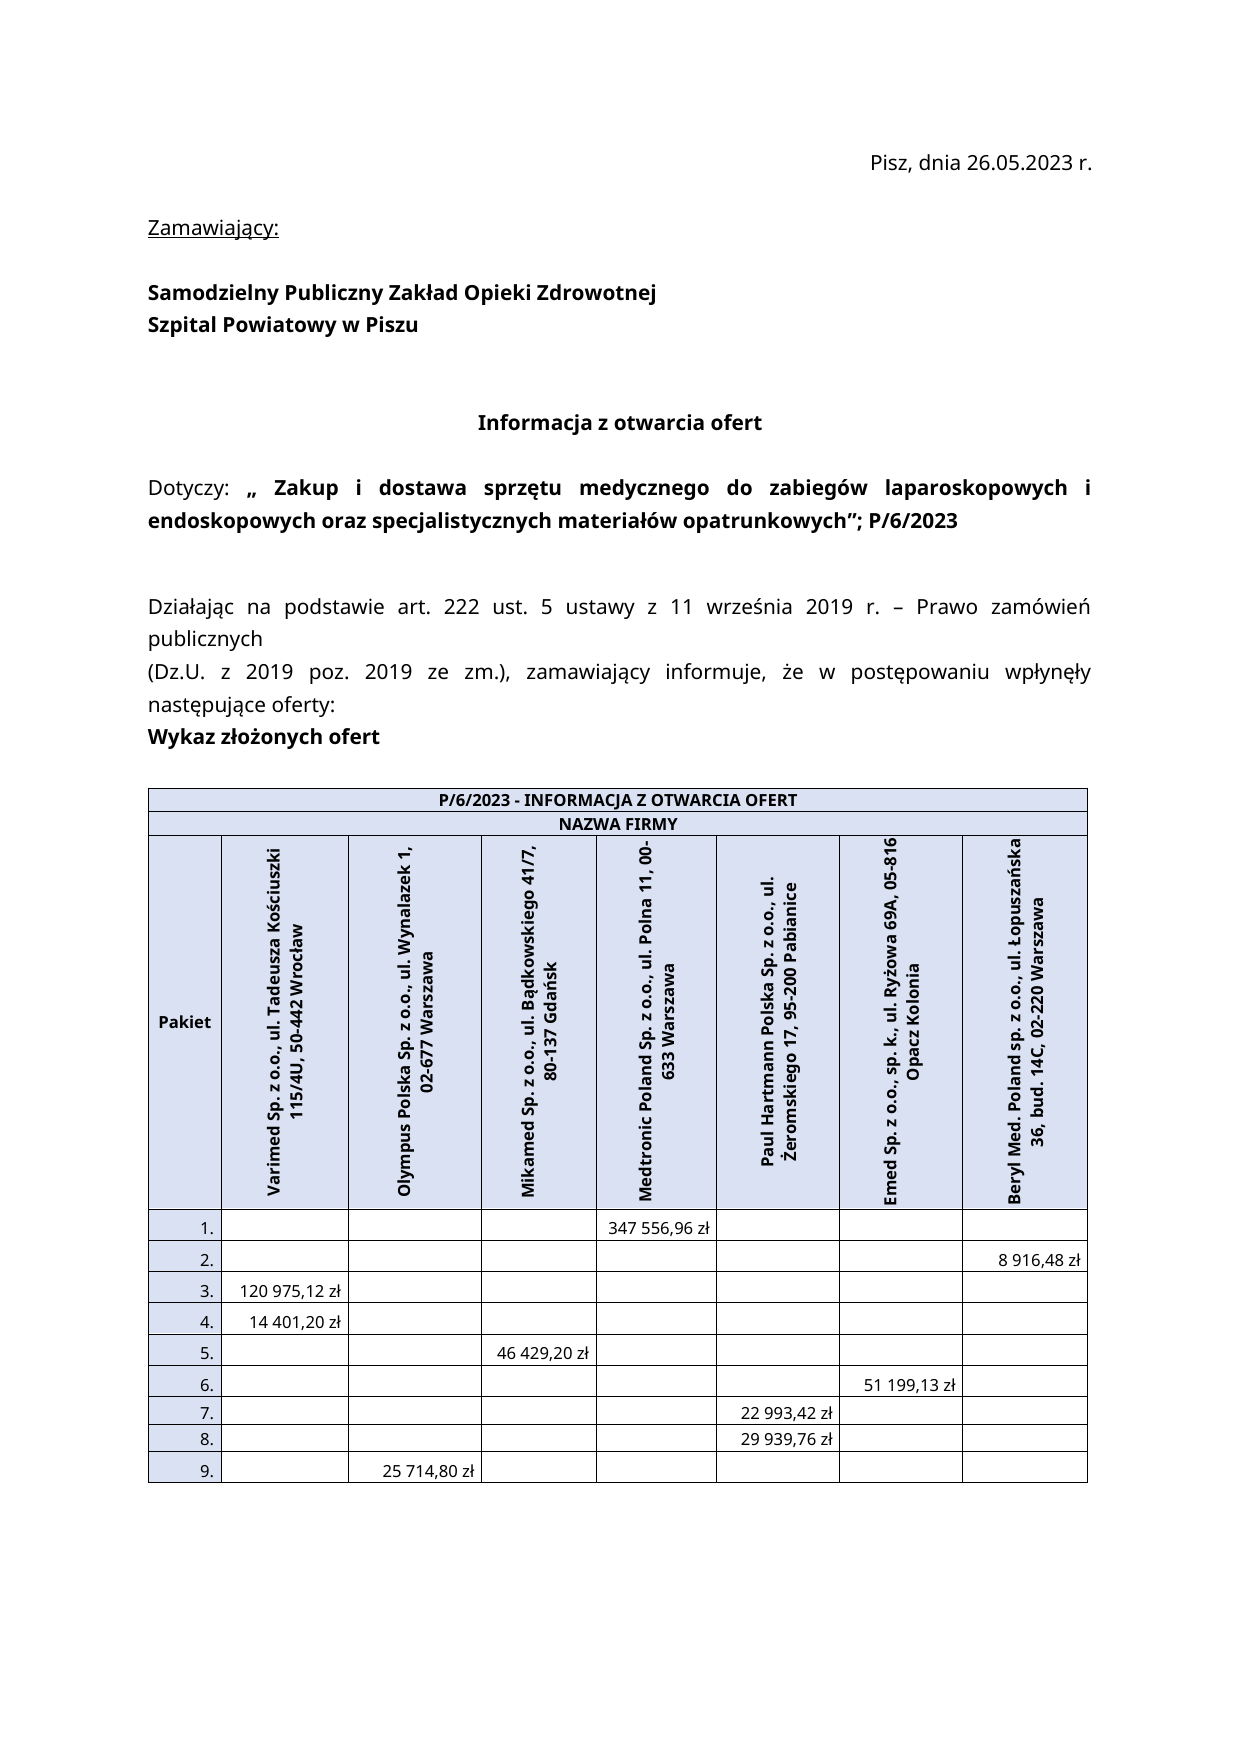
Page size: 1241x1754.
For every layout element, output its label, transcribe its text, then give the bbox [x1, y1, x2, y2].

table_cell [482, 1241, 596, 1271]
table_cell [597, 1366, 716, 1396]
table_cell [840, 1452, 962, 1482]
table_header P/6/2023 - INFORMACJA Z OTWARCIA OFERT [149, 789, 1087, 811]
table_cell [349, 1210, 481, 1240]
table_cell 8. [149, 1425, 221, 1451]
table_cell [963, 1452, 1087, 1482]
table_cell 7. [149, 1397, 221, 1424]
table_cell 347 556,96 zł [597, 1210, 716, 1240]
table_cell [482, 1425, 596, 1451]
table_cell [597, 1452, 716, 1482]
table_cell [717, 1241, 839, 1271]
table_cell [482, 1303, 596, 1333]
table_cell 51 199,13 zł [840, 1366, 962, 1396]
table_cell [222, 1452, 348, 1482]
table_cell [349, 1397, 481, 1424]
table_cell [963, 1272, 1087, 1302]
table_cell [349, 1272, 481, 1302]
table_cell Medtronic Poland Sp. z o.o., ul. Polna 11, 00-633 Warszawa [597, 836, 716, 1208]
table_cell 14 401,20 zł [222, 1303, 348, 1333]
table_cell 3. [149, 1272, 221, 1302]
table_cell 5. [149, 1335, 221, 1365]
table_cell Olympus Polska Sp. z o.o., ul. Wynalazek 1, 02-677 Warszawa [349, 836, 481, 1208]
table_cell 2. [149, 1241, 221, 1271]
table_cell 46 429,20 zł [482, 1335, 596, 1365]
text Pisz, dnia 26.05.2023 r. [118, 148, 1093, 176]
table_cell [840, 1335, 962, 1365]
table_cell [349, 1241, 481, 1271]
table_cell [717, 1272, 839, 1302]
table_cell [222, 1335, 348, 1365]
table_cell [717, 1452, 839, 1482]
text Samodzielny Publiczny Zakład Opieki Zdrowotnej [148, 278, 1093, 306]
text Szpital Powiatowy w Piszu [148, 311, 1093, 339]
table_cell Pakiet [149, 836, 221, 1208]
table_cell [597, 1335, 716, 1365]
table_cell [717, 1210, 839, 1240]
table_cell Beryl Med. Poland sp. z o.o., ul. Łopuszańska 36, bud. 14C, 02-220 Warszawa [963, 836, 1087, 1208]
table_cell [349, 1335, 481, 1365]
table_cell [963, 1366, 1087, 1396]
table_cell [963, 1303, 1087, 1333]
text Zamawiający: [148, 213, 1093, 241]
table_cell 4. [149, 1303, 221, 1333]
text Działając na podstawie art. 222 ust. 5 ustawy z 11 września 2019 r. – Prawo zamówień publicznych (Dz.U. z 2019 poz. 2019 ze zm.), zamawiający informuje, że w postępowaniu wpłynęły następujące oferty: [148, 592, 1093, 718]
table_cell [963, 1425, 1087, 1451]
table_cell [349, 1366, 481, 1396]
table_cell [482, 1210, 596, 1240]
table_cell [222, 1425, 348, 1451]
table_cell [717, 1335, 839, 1365]
table_cell [963, 1335, 1087, 1365]
table_cell [349, 1303, 481, 1333]
table_cell 6. [149, 1366, 221, 1396]
table_cell [717, 1366, 839, 1396]
table_cell 29 939,76 zł [717, 1425, 839, 1451]
table_cell Varimed Sp. z o.o., ul. Tadeusza Kościuszki 115/4U, 50-442 Wrocław [222, 836, 348, 1208]
text Wykaz złożonych ofert [148, 722, 1093, 751]
table_cell [840, 1303, 962, 1333]
text Dotyczy: „ Zakup i dostawa sprzętu medycznego do zabiegów laparoskopowych i endoskopowych oraz specjalistycznych materiałów opatrunkowych”; P/6/2023 [148, 473, 1093, 534]
table_cell [482, 1366, 596, 1396]
table_cell Paul Hartmann Polska Sp. z o.o., ul. Żeromskiego 17, 95-200 Pabianice [717, 836, 839, 1208]
table_cell [840, 1241, 962, 1271]
table_cell [482, 1272, 596, 1302]
table_cell [482, 1452, 596, 1482]
table_cell [717, 1303, 839, 1333]
table_cell [222, 1397, 348, 1424]
table_cell [840, 1210, 962, 1240]
table_cell 25 714,80 zł [349, 1452, 481, 1482]
table_cell [597, 1241, 716, 1271]
table_cell 1. [149, 1210, 221, 1240]
table_cell [840, 1397, 962, 1424]
table_cell [597, 1425, 716, 1451]
table_cell [963, 1397, 1087, 1424]
table_cell [222, 1210, 348, 1240]
table_cell [349, 1425, 481, 1451]
table_cell [482, 1397, 596, 1424]
table_cell [597, 1272, 716, 1302]
table_cell [840, 1425, 962, 1451]
table_cell [963, 1210, 1087, 1240]
table_cell 120 975,12 zł [222, 1272, 348, 1302]
table_cell Emed Sp. z o.o., sp. k., ul. Ryżowa 69A, 05-816 Opacz Kolonia [840, 836, 962, 1208]
table_cell [597, 1397, 716, 1424]
text Informacja z otwarcia ofert [148, 408, 1093, 436]
table_cell [222, 1241, 348, 1271]
table_cell [597, 1303, 716, 1333]
table_cell 22 993,42 zł [717, 1397, 839, 1424]
table_cell 9. [149, 1452, 221, 1482]
table_cell NAZWA FIRMY [149, 812, 1087, 835]
table_cell 8 916,48 zł [963, 1241, 1087, 1271]
table_cell [222, 1366, 348, 1396]
table_cell Mikamed Sp. z o.o., ul. Bądkowskiego 41/7, 80-137 Gdańsk [482, 836, 596, 1208]
table_cell [840, 1272, 962, 1302]
